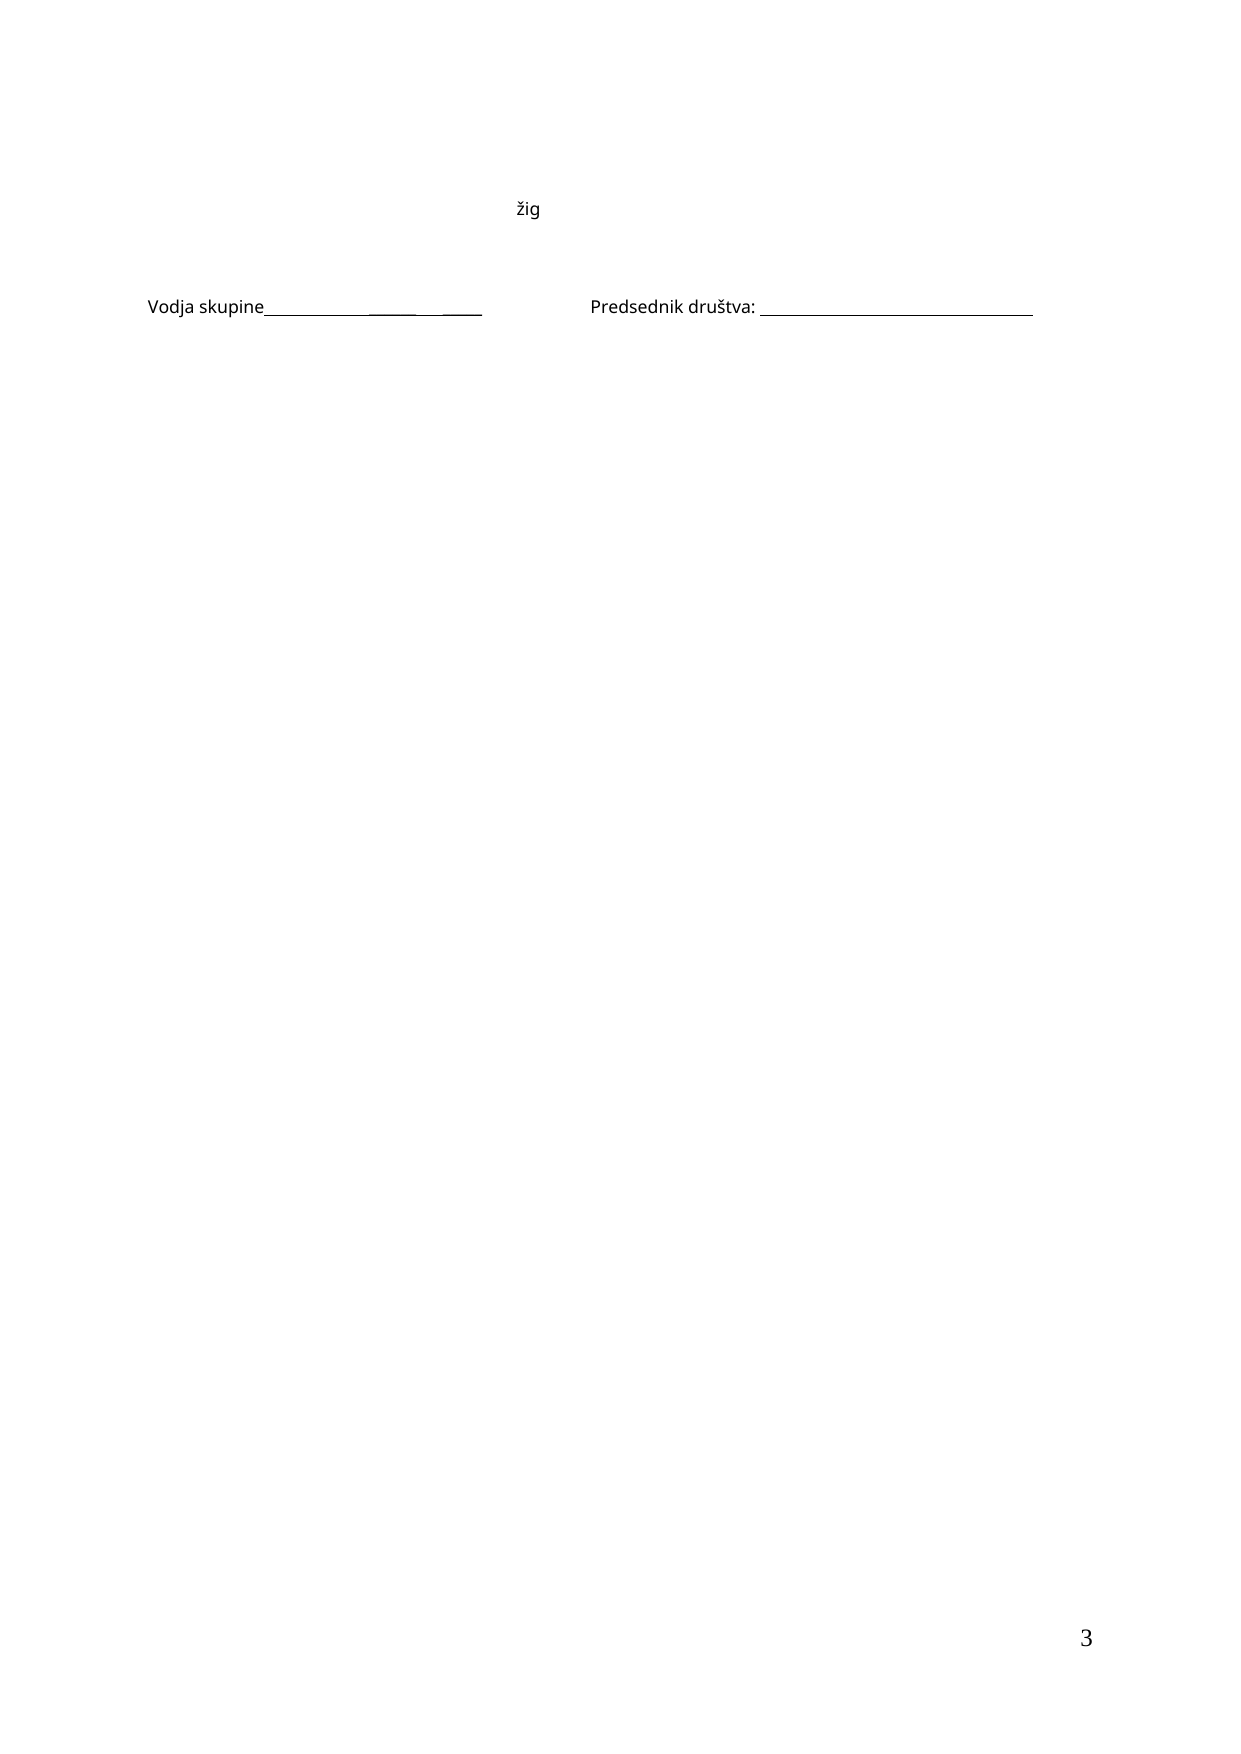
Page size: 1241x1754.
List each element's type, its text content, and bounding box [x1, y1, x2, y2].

text žig [443, 196, 1092, 220]
text Vodja skupine ______ _____ Predsednik društva: [148, 294, 1092, 318]
